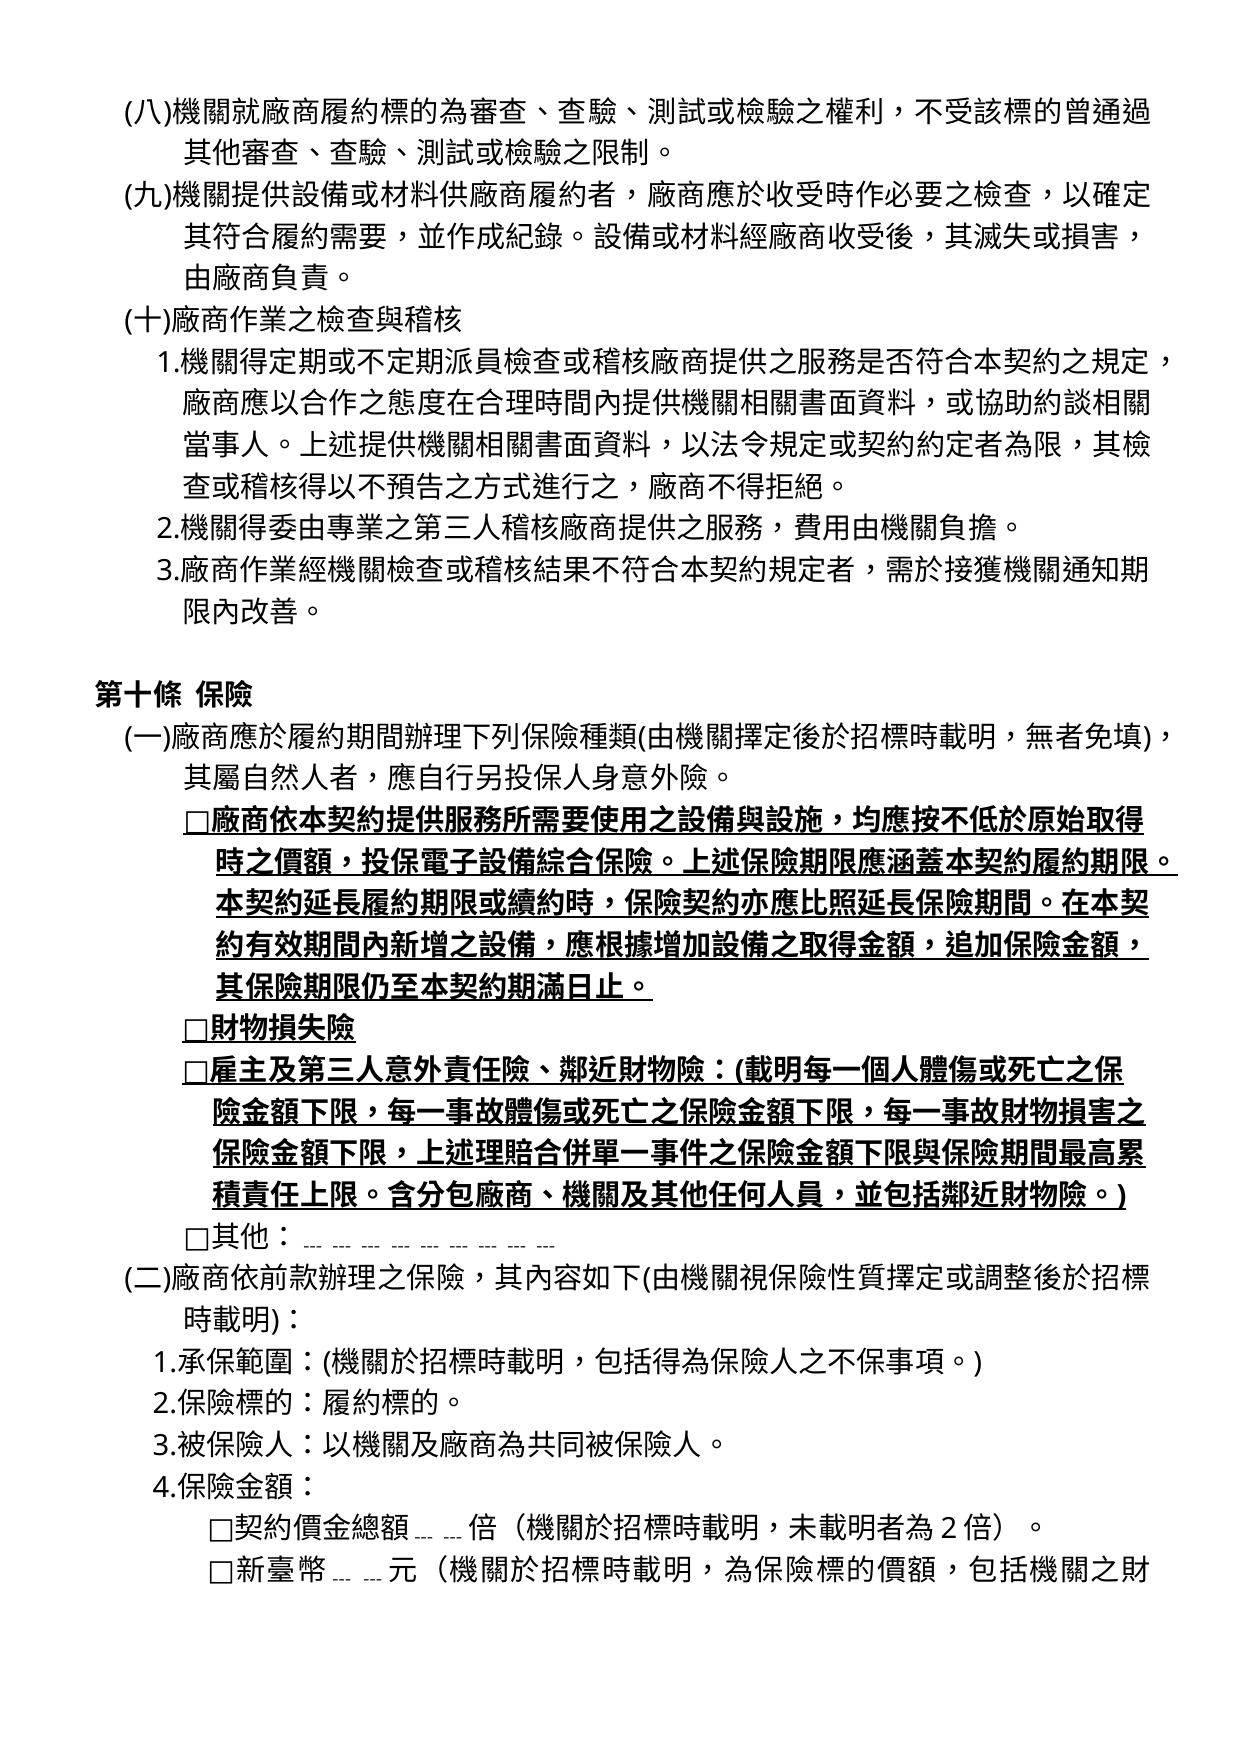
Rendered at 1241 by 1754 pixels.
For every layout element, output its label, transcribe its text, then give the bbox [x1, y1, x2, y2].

text □財物損失險 [94, 1005, 1152, 1047]
text □廠商依本契約提供服務所需要使用之設備與設施，均應按不低於原始取得時之價額，投保電子設備綜合保險。上述保險期限應涵蓋本契約履約期限。本契約延長履約期限或續約時，保險契約亦應比照延長保險期間。在本契約有效期間內新增之設備，應根據增加設備之取得金額，追加保險金額，其保險期限仍至本契約期滿日止。 [183, 797, 1152, 1005]
text □雇主及第三人意外責任險、鄰近財物險：(載明每一個人體傷或死亡之保險金額下限，每一事故體傷或死亡之保險金額下限，每一事故財物損害之保險金額下限，上述理賠合併單一事件之保險金額下限與保險期間最高累積責任上限。含分包廠商、機關及其他任何人員，並包括鄰近財物險。) [182, 1047, 1152, 1214]
text (二)廠商依前款辦理之保險，其內容如下(由機關視保險性質擇定或調整後於招標時載明)： [124, 1255, 1152, 1339]
text (一)廠商應於履約期間辦理下列保險種類(由機關擇定後於招標時載明，無者免填)，其屬自然人者，應自行另投保人身意外險。 [124, 714, 1152, 797]
list 1.機關得定期或不定期派員檢查或稽核廠商提供之服務是否符合本契約之規定，廠商應以合作之態度在合理時間內提供機關相關書面資料，或協助約談相關當事人。上述提供機關相關書面資料，以法令規定或契約約定者為限，其檢查或稽核得以不預告之方式進行之，廠商不得拒絕。 [156, 339, 1152, 505]
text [207, 1547, 1152, 1589]
text 1.承保範圍：(機關於招標時載明，包括得為保險人之不保事項。) [152, 1339, 1152, 1380]
text 3.被保險人：以機關及廠商為共同被保險人。 [152, 1422, 1152, 1464]
text (八)機關就廠商履約標的為審查、查驗、測試或檢驗之權利，不受該標的曾通過其他審查、查驗、測試或檢驗之限制。 [124, 89, 1152, 172]
text □契約價金總額﹍﹍倍（機關於招標時載明，未載明者為2倍）。 [207, 1505, 1152, 1547]
text (十)廠商作業之檢查與稽核 [124, 297, 1152, 339]
text 第十條 保險 [94, 672, 1152, 714]
list 3.廠商作業經機關檢查或稽核結果不符合本契約規定者，需於接獲機關通知期限內改善。 [156, 547, 1152, 630]
text 2.保險標的：履約標的。 [152, 1380, 1152, 1422]
text □其他：﹍﹍﹍﹍﹍﹍﹍﹍﹍ [183, 1214, 1152, 1255]
text 4.保險金額： [152, 1464, 1152, 1505]
list 2.機關得委由專業之第三人稽核廠商提供之服務，費用由機關負擔。 [156, 505, 1152, 547]
text (九)機關提供設備或材料供廠商履約者，廠商應於收受時作必要之檢查，以確定其符合履約需要，並作成紀錄。設備或材料經廠商收受後，其滅失或損害，由廠商負責。 [124, 172, 1152, 297]
